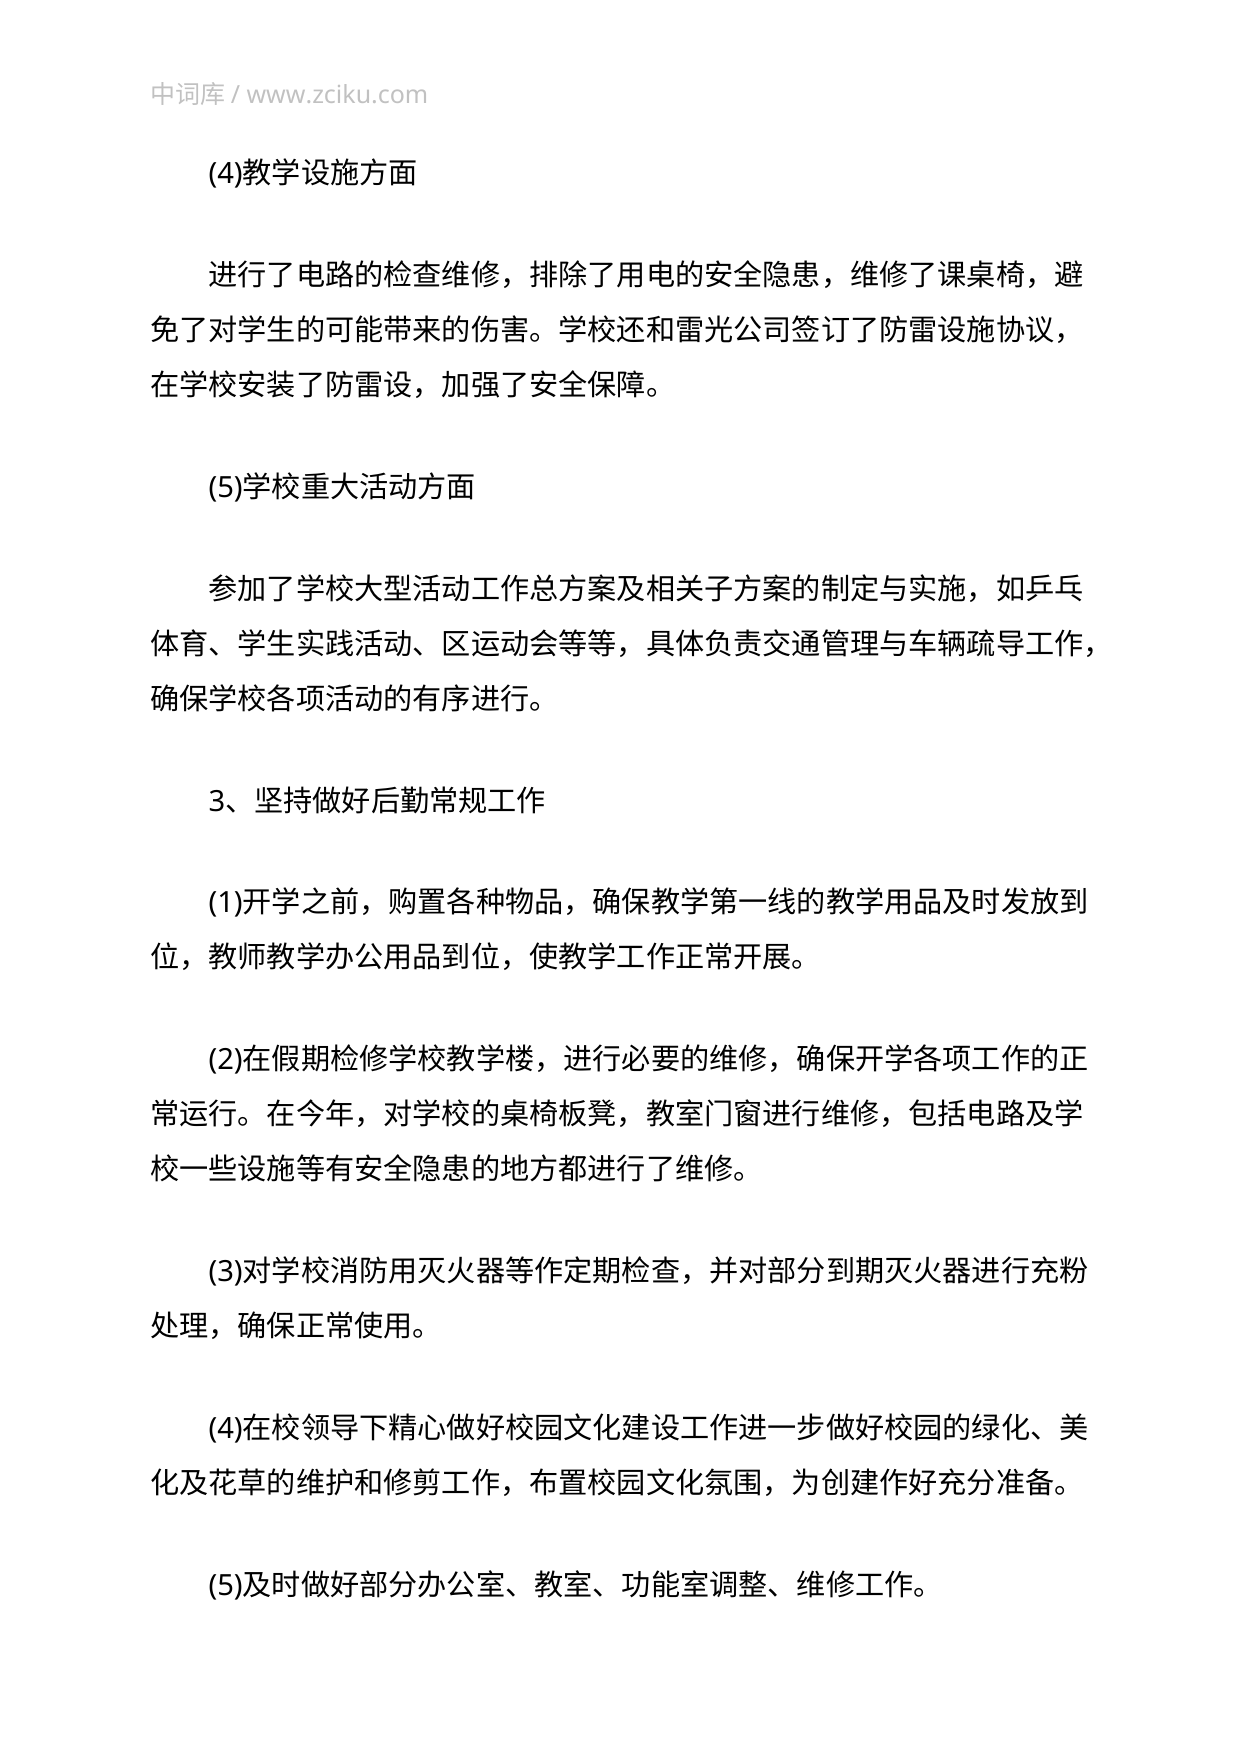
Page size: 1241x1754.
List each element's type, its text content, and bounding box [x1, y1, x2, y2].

text (4)在校领导下精心做好校园文化建设工作进一步做好校园的绿化、美化及花草的维护和修剪工作，布置校园文化氛围，为创建作好充分准备。 [150, 1404, 1090, 1502]
text (5)及时做好部分办公室、教室、功能室调整、维修工作。 [150, 1561, 1090, 1603]
text 3、坚持做好后勤常规工作 [150, 777, 1090, 819]
text (1)开学之前，购置各种物品，确保教学第一线的教学用品及时发放到位，教师教学办公用品到位，使教学工作正常开展。 [150, 879, 1090, 976]
text 参加了学校大型活动工作总方案及相关子方案的制定与实施，如乒乓体育、学生实践活动、区运动会等等，具体负责交通管理与车辆疏导工作，确保学校各项活动的有序进行。 [150, 566, 1090, 718]
text (3)对学校消防用灭火器等作定期检查，并对部分到期灭火器进行充粉处理，确保正常使用。 [150, 1247, 1090, 1345]
text (2)在假期检修学校教学楼，进行必要的维修，确保开学各项工作的正常运行。在今年，对学校的桌椅板凳，教室门窗进行维修，包括电路及学校一些设施等有安全隐患的地方都进行了维修。 [150, 1036, 1090, 1188]
text 进行了电路的检查维修，排除了用电的安全隐患，维修了课桌椅，避免了对学生的可能带来的伤害。学校还和雷光公司签订了防雷设施协议，在学校安装了防雷设，加强了安全保障。 [150, 252, 1090, 404]
text (5)学校重大活动方面 [150, 463, 1090, 506]
text (4)教学设施方面 [150, 150, 1090, 192]
